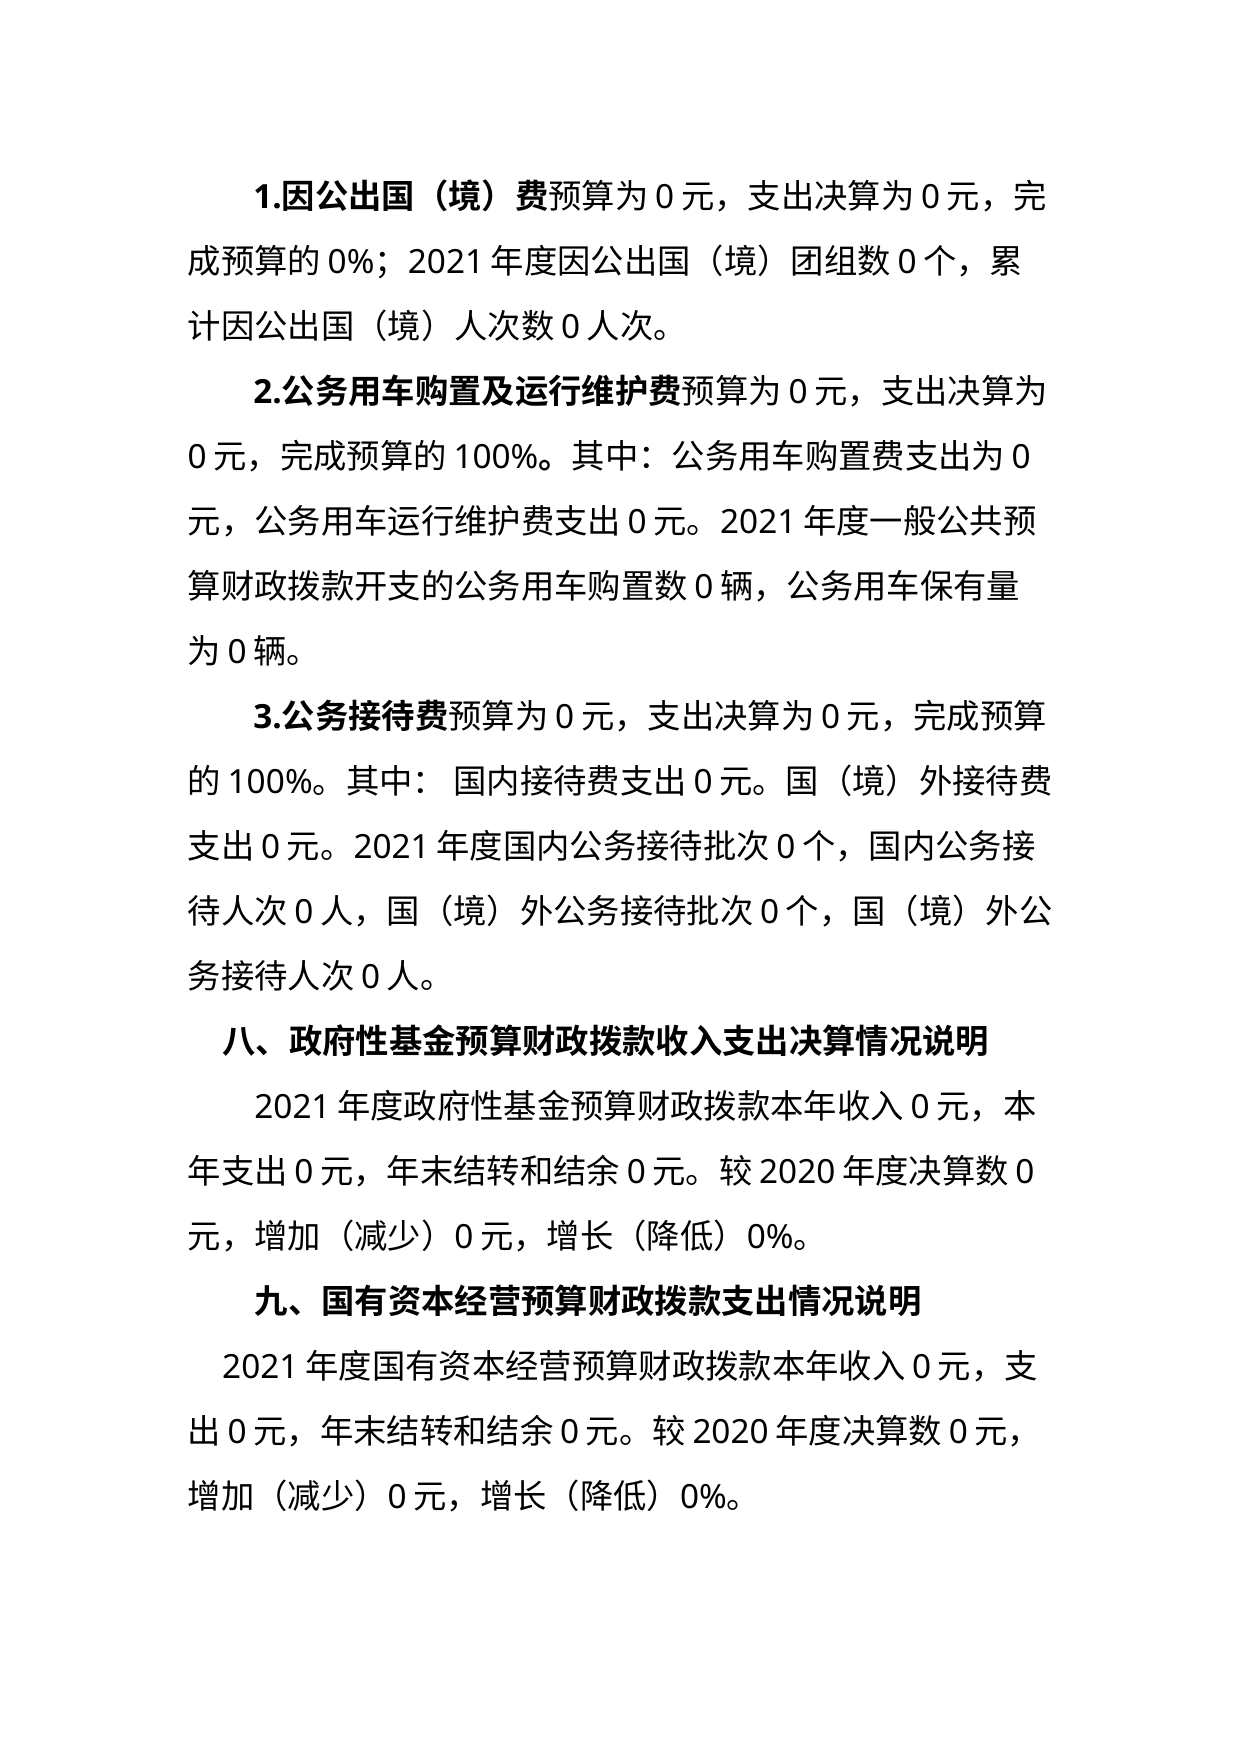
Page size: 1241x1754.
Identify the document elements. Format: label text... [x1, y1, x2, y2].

text 3.公务接待费预算为0元，支出决算为0元，完成预算的100%。其中： 国内接待费支出0元。国（境）外接待费支出0元。2021年度国内公务接待批次0个，国内公务接待人次0人，国（境）外公务接待批次0个，国（境）外公务接待人次0人。 [187, 682, 1053, 1007]
list 2021年度国有资本经营预算财政拨款本年收入0元，支出0元，年末结转和结余0元。较2020年度决算数0元，增加（减少）0元，增长（降低）0%。 [187, 1332, 1053, 1527]
list 九、国有资本经营预算财政拨款支出情况说明 [187, 1267, 1053, 1332]
text 2021年度政府性基金预算财政拨款本年收入0元，本年支出0元，年末结转和结余0元。较2020年度决算数0元，增加（减少）0元，增长（降低）0%。 [187, 1072, 1053, 1267]
text 八、政府性基金预算财政拨款收入支出决算情况说明 [187, 1007, 1053, 1072]
text 1.因公出国（境）费预算为0元，支出决算为0元，完成预算的0%；2021年度因公出国（境）团组数0个，累计因公出国（境）人次数0人次。 [187, 162, 1053, 357]
text 2.公务用车购置及运行维护费预算为0元，支出决算为0元，完成预算的100%。其中：公务用车购置费支出为0元，公务用车运行维护费支出0元。2021年度一般公共预算财政拨款开支的公务用车购置数0辆，公务用车保有量为0辆。 [187, 357, 1053, 682]
